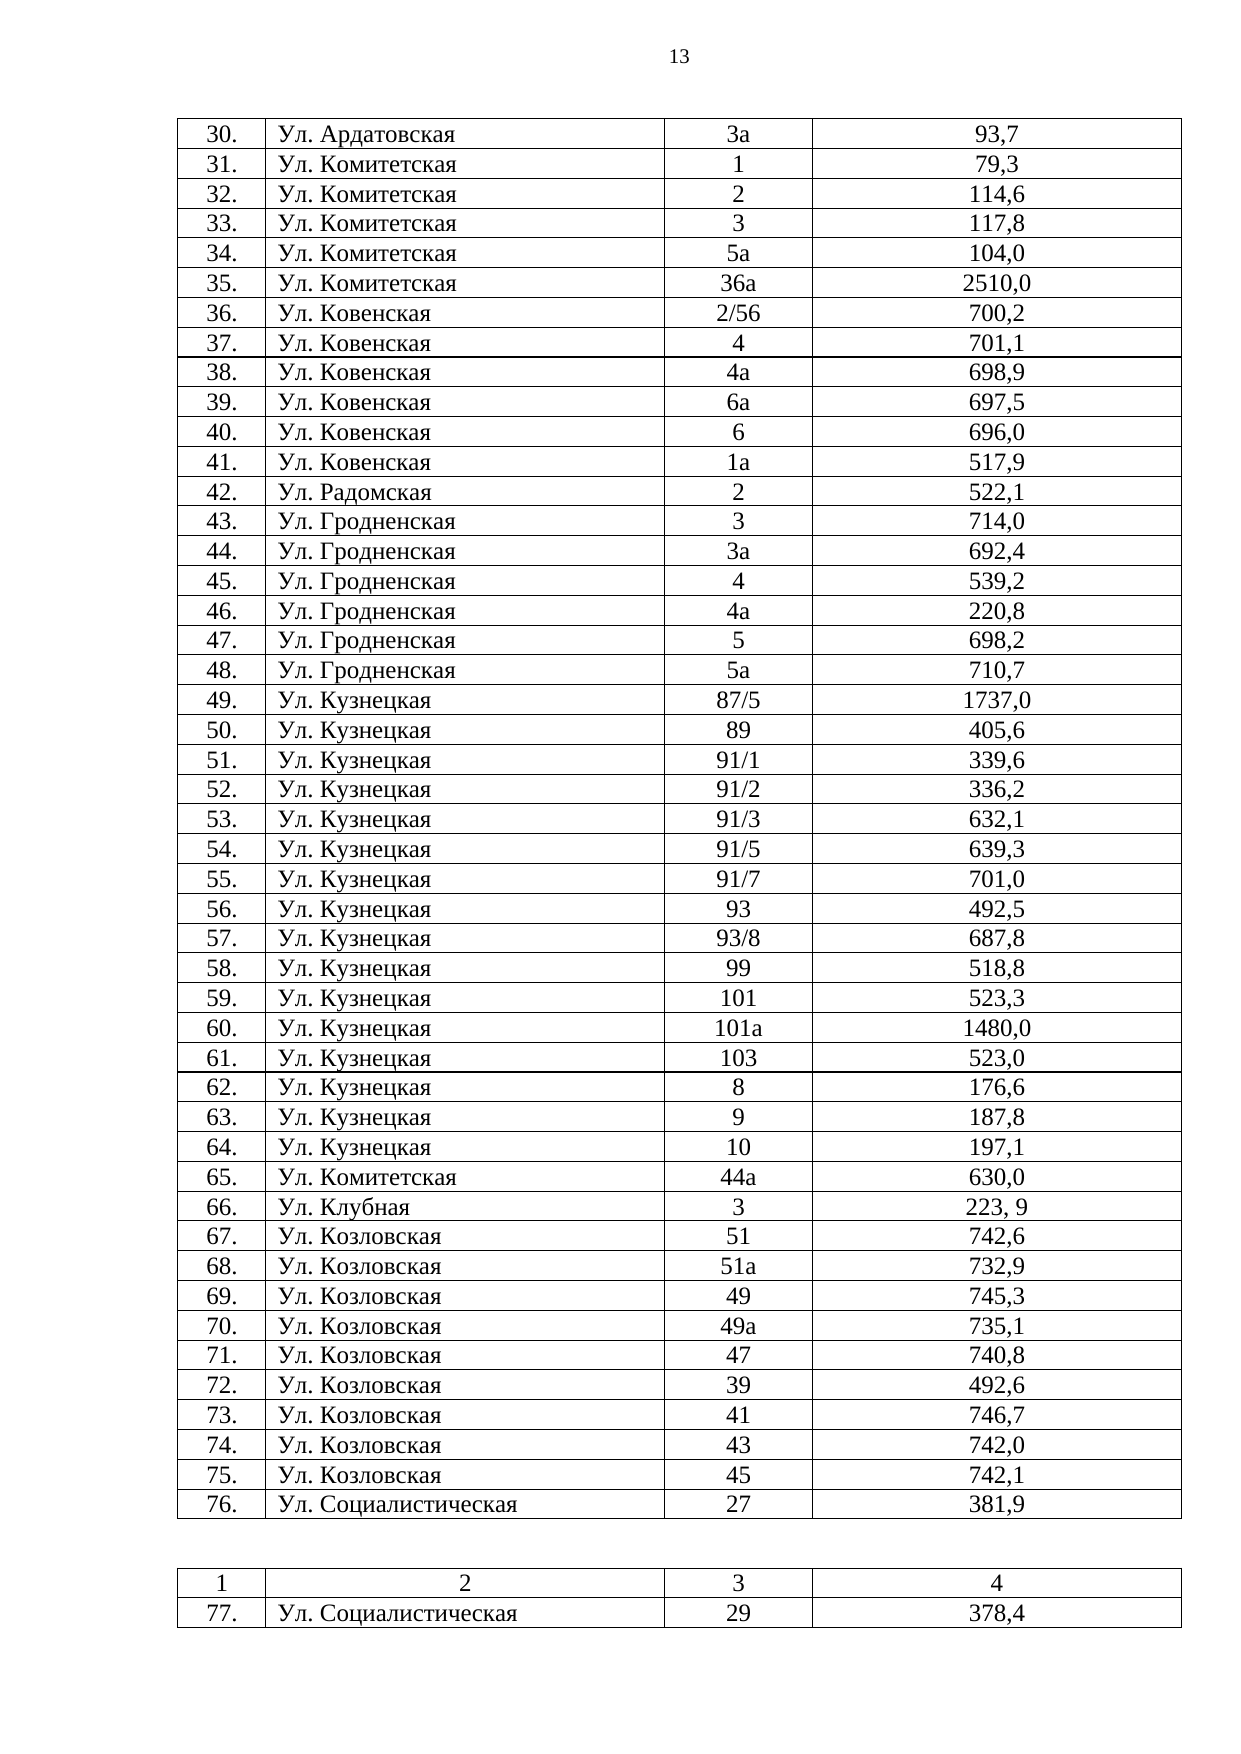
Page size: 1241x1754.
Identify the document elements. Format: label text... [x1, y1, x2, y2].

table_cell 339,6 [813, 745, 1181, 773]
table_cell Ул. Социалистическая [266, 1490, 664, 1518]
table_cell Ул. Комитетская [266, 179, 664, 207]
table_cell Ул. Ковенская [266, 417, 664, 446]
table_cell 93,7 [813, 119, 1181, 148]
table_cell 381,9 [813, 1490, 1181, 1518]
table_cell 49а [665, 1311, 812, 1339]
table_cell 632,1 [813, 804, 1181, 833]
table_cell Ул. Гродненская [266, 626, 664, 654]
table_cell 523,3 [813, 983, 1181, 1012]
table_cell 50. [178, 715, 265, 744]
table_cell 2/56 [665, 298, 812, 327]
table_cell 3 [665, 1192, 812, 1220]
table_cell Ул. Комитетская [266, 1162, 664, 1191]
table_cell 742,1 [813, 1460, 1181, 1488]
table_cell 91/2 [665, 775, 812, 803]
table_cell 39 [665, 1370, 812, 1399]
table_cell 42. [178, 477, 265, 505]
table_cell Ул. Козловская [266, 1311, 664, 1339]
table_cell 3 [665, 209, 812, 237]
table_cell Ул. Ковенская [266, 387, 664, 416]
table_cell 336,2 [813, 775, 1181, 803]
table_cell 47 [665, 1341, 812, 1369]
table_cell 76. [178, 1490, 265, 1518]
table_cell Ул. Кузнецкая [266, 953, 664, 982]
table_cell 59. [178, 983, 265, 1012]
table_cell 5а [665, 238, 812, 267]
table_cell 117,8 [813, 209, 1181, 237]
table_cell 539,2 [813, 566, 1181, 595]
table_cell 405,6 [813, 715, 1181, 744]
table_cell Ул. Козловская [266, 1460, 664, 1488]
table_cell 34. [178, 238, 265, 267]
table_cell Ул. Гродненская [266, 506, 664, 535]
table_cell Ул. Клубная [266, 1192, 664, 1220]
table_cell 52. [178, 775, 265, 803]
table_cell 61. [178, 1043, 265, 1071]
table_cell 2 [665, 477, 812, 505]
table_cell 39. [178, 387, 265, 416]
table_cell Ул. Гродненская [266, 596, 664, 624]
table_cell 378,4 [813, 1598, 1181, 1627]
table_cell 65. [178, 1162, 265, 1191]
table_cell Ул. Гродненская [266, 566, 664, 595]
table_cell Ул. Кузнецкая [266, 924, 664, 952]
table_cell 38. [178, 358, 265, 386]
table_cell Ул. Кузнецкая [266, 745, 664, 773]
table_cell 70. [178, 1311, 265, 1339]
table_cell 56. [178, 894, 265, 922]
table_cell 692,4 [813, 536, 1181, 565]
table_cell 639,3 [813, 834, 1181, 863]
table_cell 6а [665, 387, 812, 416]
table_cell 53. [178, 804, 265, 833]
table_cell 89 [665, 715, 812, 744]
table_cell 700,2 [813, 298, 1181, 327]
table_cell 518,8 [813, 953, 1181, 982]
table_cell Ул. Кузнецкая [266, 894, 664, 922]
table_header 1 [178, 1569, 265, 1597]
table_cell 742,6 [813, 1221, 1181, 1250]
table_cell Ул. Кузнецкая [266, 1043, 664, 1071]
table_cell Ул. Козловская [266, 1281, 664, 1310]
table_cell Ул. Козловская [266, 1251, 664, 1280]
table_header 3 [665, 1569, 812, 1597]
table_cell 51а [665, 1251, 812, 1280]
table_cell Ул. Козловская [266, 1370, 664, 1399]
table_cell Ул. Кузнецкая [266, 834, 664, 863]
table_cell 29 [665, 1598, 812, 1627]
table_cell 1а [665, 447, 812, 476]
table_cell 696,0 [813, 417, 1181, 446]
table_cell 698,2 [813, 626, 1181, 654]
table_cell Ул. Козловская [266, 1430, 664, 1459]
table_cell Ул. Кузнецкая [266, 1073, 664, 1101]
table_cell Ул. Ардатовская [266, 119, 664, 148]
table_cell 4 [665, 328, 812, 356]
table_cell 223, 9 [813, 1192, 1181, 1220]
table_cell 36. [178, 298, 265, 327]
table_cell 701,1 [813, 328, 1181, 356]
table_cell 91/3 [665, 804, 812, 833]
table_cell 30. [178, 119, 265, 148]
table_cell 71. [178, 1341, 265, 1369]
table_cell 1 [665, 149, 812, 178]
table_cell 103 [665, 1043, 812, 1071]
table_cell Ул. Гродненская [266, 655, 664, 684]
table_cell 44а [665, 1162, 812, 1191]
table_cell 5 [665, 626, 812, 654]
table_cell 73. [178, 1400, 265, 1429]
table_cell 93 [665, 894, 812, 922]
table_cell 41. [178, 447, 265, 476]
table_cell Ул. Козловская [266, 1221, 664, 1250]
table_cell 101а [665, 1013, 812, 1042]
table_cell Ул. Кузнецкая [266, 1013, 664, 1042]
table_cell 74. [178, 1430, 265, 1459]
table_cell 79,3 [813, 149, 1181, 178]
table_cell 698,9 [813, 358, 1181, 386]
table_cell 55. [178, 864, 265, 893]
table_cell 740,8 [813, 1341, 1181, 1369]
table_cell 3а [665, 119, 812, 148]
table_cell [266, 1598, 664, 1627]
table_cell Ул. Комитетская [266, 238, 664, 267]
table_cell 522,1 [813, 477, 1181, 505]
table_cell 697,5 [813, 387, 1181, 416]
table_cell 6 [665, 417, 812, 446]
table_cell 72. [178, 1370, 265, 1399]
table_cell 4а [665, 596, 812, 624]
table_cell 87/5 [665, 685, 812, 714]
table_cell 4 [665, 566, 812, 595]
table_cell 43 [665, 1430, 812, 1459]
table_cell Ул. Ковенская [266, 298, 664, 327]
table_cell 32. [178, 179, 265, 207]
table_cell 687,8 [813, 924, 1181, 952]
table_cell 99 [665, 953, 812, 982]
table_cell 2 [665, 179, 812, 207]
table_cell 220,8 [813, 596, 1181, 624]
table_cell 91/5 [665, 834, 812, 863]
table_header 2 [266, 1569, 664, 1597]
table_cell 57. [178, 924, 265, 952]
table_cell Ул. Кузнецкая [266, 983, 664, 1012]
table_cell 60. [178, 1013, 265, 1042]
table_cell 68. [178, 1251, 265, 1280]
table_cell 62. [178, 1073, 265, 1101]
table_cell Ул. Кузнецкая [266, 1102, 664, 1131]
table_cell 33. [178, 209, 265, 237]
table_cell Ул. Козловская [266, 1341, 664, 1369]
table_cell 63. [178, 1102, 265, 1131]
table_cell 48. [178, 655, 265, 684]
table_cell 58. [178, 953, 265, 982]
table_cell 75. [178, 1460, 265, 1488]
table_cell 746,7 [813, 1400, 1181, 1429]
table_cell 45. [178, 566, 265, 595]
table_cell Ул. Кузнецкая [266, 804, 664, 833]
table_cell 710,7 [813, 655, 1181, 684]
table_cell 66. [178, 1192, 265, 1220]
table_cell 104,0 [813, 238, 1181, 267]
table_cell 49 [665, 1281, 812, 1310]
table_cell 9 [665, 1102, 812, 1131]
table_cell 27 [665, 1490, 812, 1518]
table_cell 44. [178, 536, 265, 565]
table_cell 40. [178, 417, 265, 446]
table_cell 517,9 [813, 447, 1181, 476]
table_cell 523,0 [813, 1043, 1181, 1071]
table_cell 701,0 [813, 864, 1181, 893]
table_cell 2510,0 [813, 268, 1181, 297]
table_cell Ул. Кузнецкая [266, 715, 664, 744]
table_cell 64. [178, 1132, 265, 1161]
table_cell 114,6 [813, 179, 1181, 207]
table_cell 46. [178, 596, 265, 624]
table_cell 5а [665, 655, 812, 684]
table_cell 714,0 [813, 506, 1181, 535]
table_cell 31. [178, 149, 265, 178]
table_cell 3а [665, 536, 812, 565]
table_header 4 [813, 1569, 1181, 1597]
table_cell 41 [665, 1400, 812, 1429]
table_cell Ул. Комитетская [266, 209, 664, 237]
table_cell Ул. Радомская [266, 477, 664, 505]
table_cell Ул. Комитетская [266, 268, 664, 297]
table_cell 8 [665, 1073, 812, 1101]
table_cell Ул. Ковенская [266, 447, 664, 476]
table_cell 745,3 [813, 1281, 1181, 1310]
table_cell 10 [665, 1132, 812, 1161]
table_cell 176,6 [813, 1073, 1181, 1101]
table_cell 197,1 [813, 1132, 1181, 1161]
table_cell Ул. Ковенская [266, 328, 664, 356]
table_cell 3 [665, 506, 812, 535]
table_cell 54. [178, 834, 265, 863]
table_cell 37. [178, 328, 265, 356]
table_cell 36а [665, 268, 812, 297]
table_cell 67. [178, 1221, 265, 1250]
table_cell 51. [178, 745, 265, 773]
table_cell Ул. Гродненская [266, 536, 664, 565]
table_cell 732,9 [813, 1251, 1181, 1280]
table_cell 742,0 [813, 1430, 1181, 1459]
table_cell 630,0 [813, 1162, 1181, 1191]
table_cell Ул. Кузнецкая [266, 1132, 664, 1161]
table_cell 77. [178, 1598, 265, 1627]
table_cell 101 [665, 983, 812, 1012]
table_cell 187,8 [813, 1102, 1181, 1131]
table_cell Ул. Кузнецкая [266, 864, 664, 893]
table_cell 43. [178, 506, 265, 535]
table_cell 735,1 [813, 1311, 1181, 1339]
table_cell 93/8 [665, 924, 812, 952]
table_cell 492,5 [813, 894, 1181, 922]
table_cell Ул. Козловская [266, 1400, 664, 1429]
table_cell 45 [665, 1460, 812, 1488]
table_cell 1480,0 [813, 1013, 1181, 1042]
table_cell Ул. Кузнецкая [266, 685, 664, 714]
table_cell 4а [665, 358, 812, 386]
table_cell Ул. Ковенская [266, 358, 664, 386]
table_cell 47. [178, 626, 265, 654]
table_cell 49. [178, 685, 265, 714]
table_cell 492,6 [813, 1370, 1181, 1399]
table_cell Ул. Кузнецкая [266, 775, 664, 803]
table_cell Ул. Комитетская [266, 149, 664, 178]
table_cell 1737,0 [813, 685, 1181, 714]
table_cell 91/1 [665, 745, 812, 773]
table_cell 91/7 [665, 864, 812, 893]
table_cell 69. [178, 1281, 265, 1310]
table_cell 35. [178, 268, 265, 297]
table_cell 51 [665, 1221, 812, 1250]
